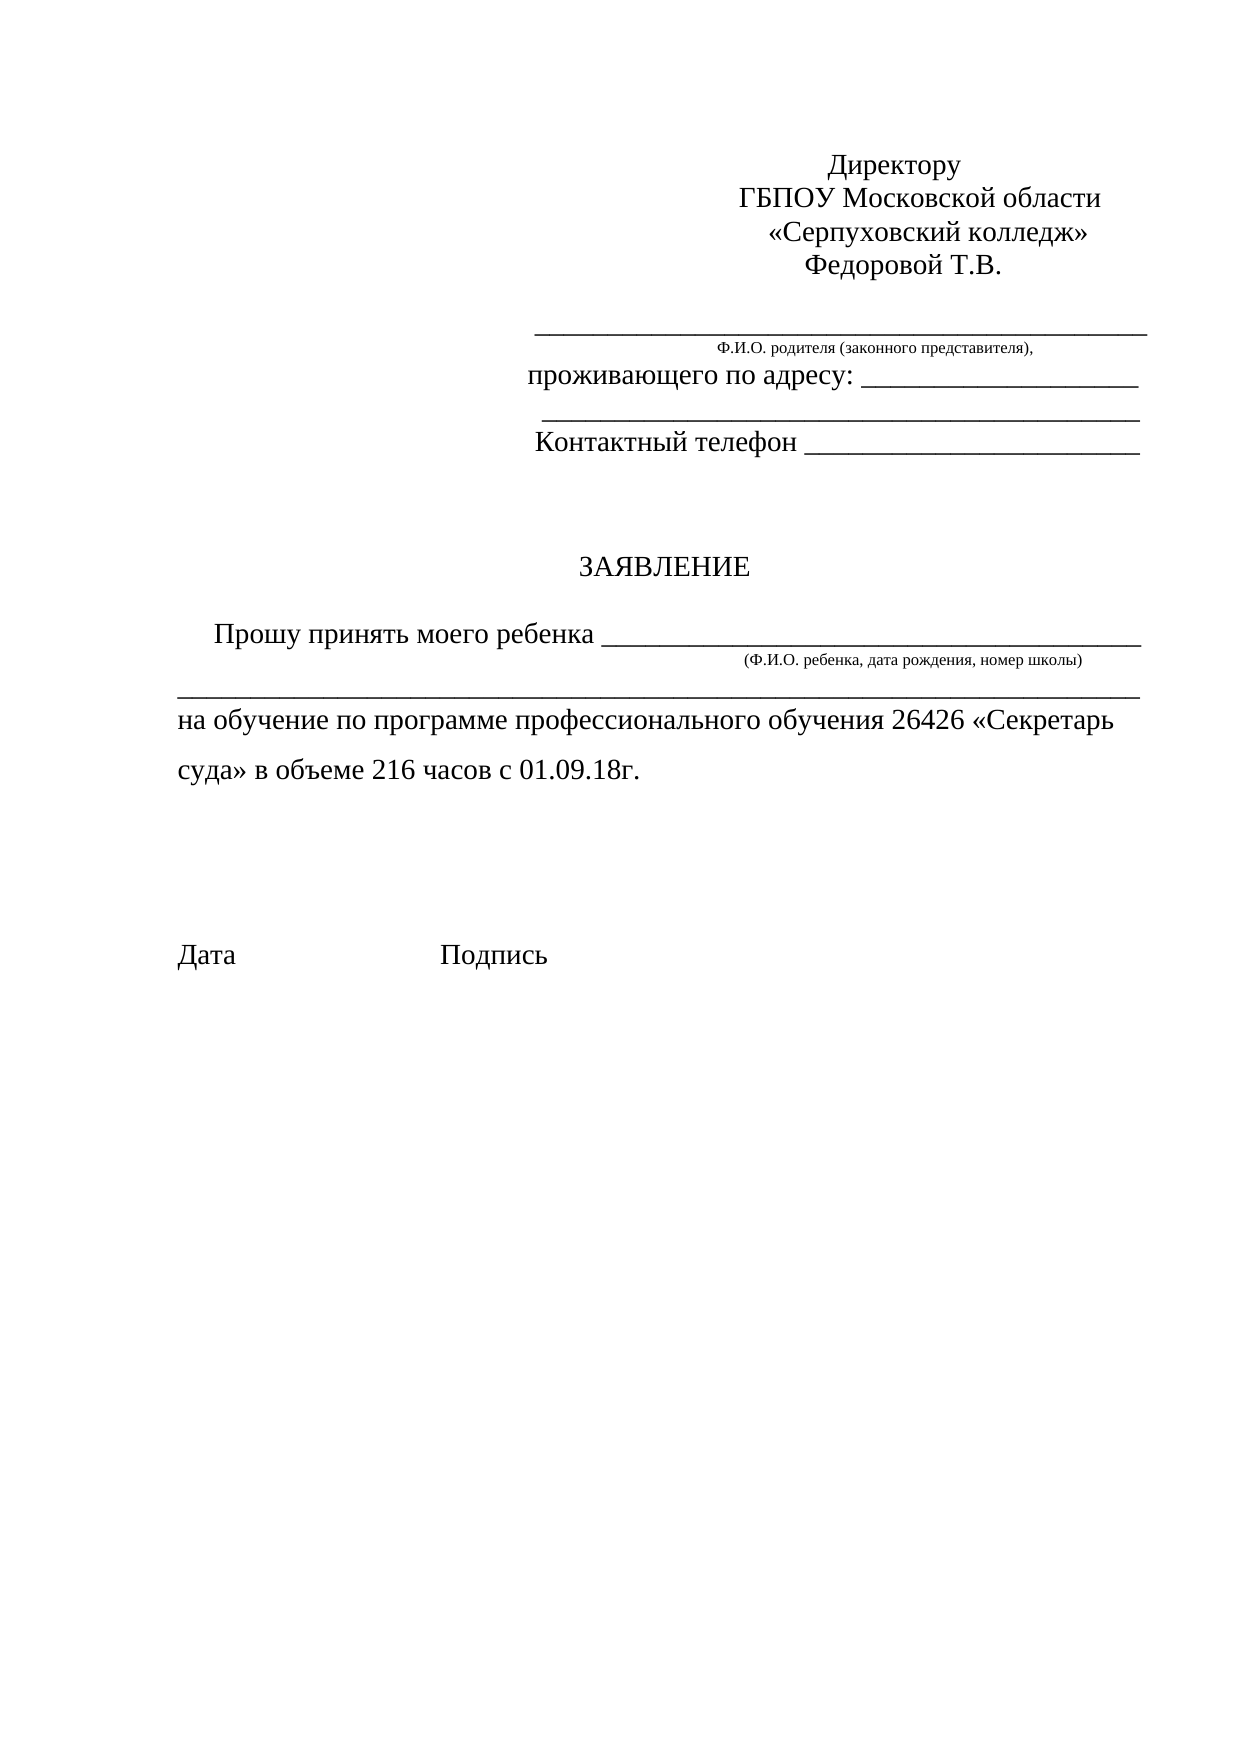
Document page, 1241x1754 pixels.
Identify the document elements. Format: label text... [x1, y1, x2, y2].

text ЗАЯВЛЕНИЕ [177, 549, 1152, 582]
text _________________________________________ [177, 391, 1152, 424]
text __________________________________________ [177, 305, 1152, 338]
text Дата Подпись [177, 937, 1152, 970]
text __________________________________________________________________ [177, 668, 1152, 702]
text «Серпуховский колледж» [177, 214, 1152, 247]
text ГБПОУ Московской области [177, 180, 1152, 214]
text Директору [177, 147, 1152, 180]
text на обучение по программе профессионального обучения 26426 «Секретарь суда» в объеме 216 часов с 01.09.18г. [177, 702, 1152, 786]
text (Ф.И.О. ребенка, дата рождения, номер школы) [177, 649, 1152, 668]
text Прошу принять моего ребенка _____________________________________ [177, 616, 1152, 649]
text проживающего по адресу: ___________________ [177, 357, 1152, 391]
text Федоровой Т.В. [177, 247, 1152, 281]
text Контактный телефон _______________________ [177, 424, 1152, 458]
text Ф.И.О. родителя (законного представителя), [177, 338, 1152, 357]
